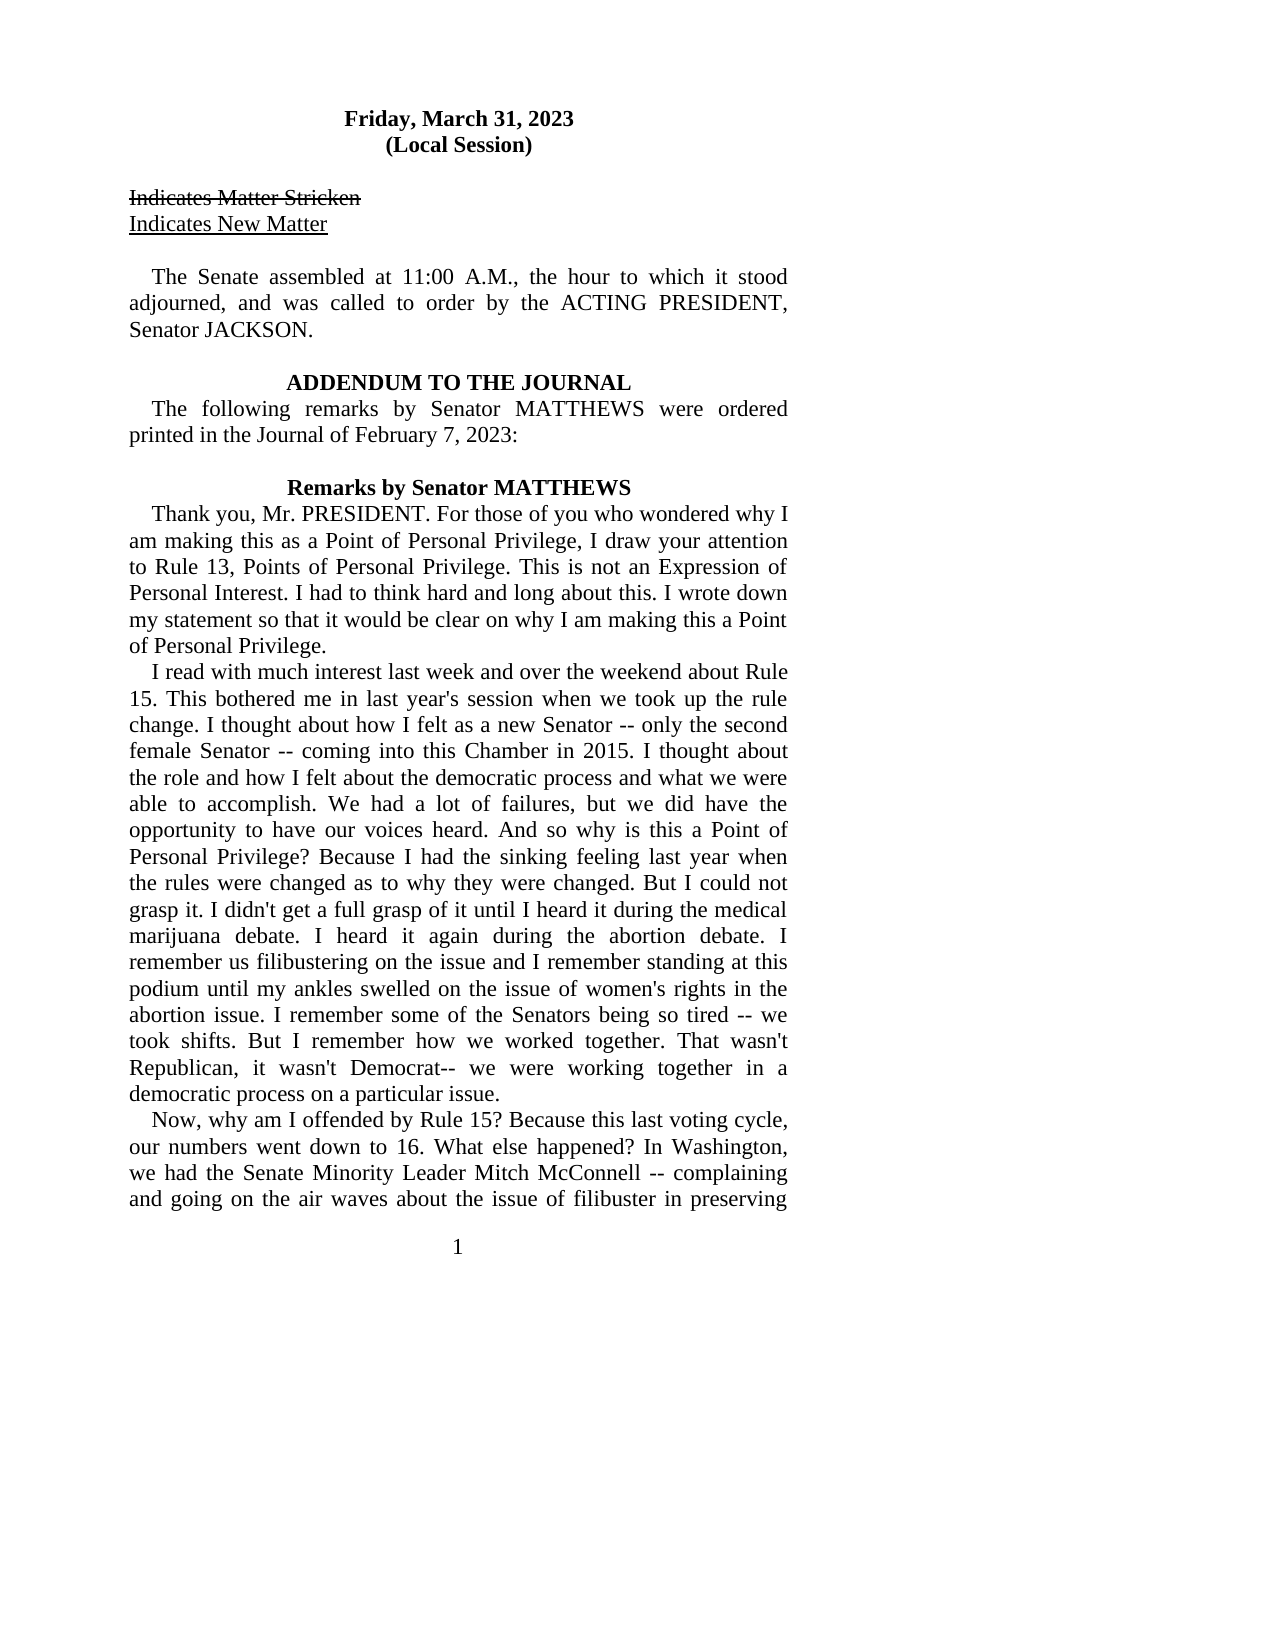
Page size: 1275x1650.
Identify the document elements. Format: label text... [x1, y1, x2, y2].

title Indicates New Matter [129, 210, 789, 237]
title (Local Session) [129, 131, 789, 158]
title The Senate assembled at 11:00 A.M., the hour to which it stood adjourned, and was called to order by the ACTING PRESIDENT, Senator JACKSON. [129, 263, 789, 342]
text I read with much interest last week and over the weekend about Rule 15. This bothered me in last year's session when we took up the rule change. I thought about how I felt as a new Senator -- only the second female Senator -- coming into this Chamber in 2015. I thought about the role and how I felt about the democratic process and what we were able to accomplish. We had a lot of failures, but we did have the opportunity to have our voices heard. And so why is this a Point of Personal Privilege? Because I had the sinking feeling last year when the rules were changed as to why they were changed. But I could not grasp it. I didn't get a full grasp of it until I heard it during the medical marijuana debate. I heard it again during the abortion debate. I remember us filibustering on the issue and I remember standing at this podium until my ankles swelled on the issue of women's rights in the abortion issue. I remember some of the Senators being so tired -- we took shifts. But I remember how we worked together. That wasn't Republican, it wasn't Democrat-- we were working together in a democratic process on a particular issue. [129, 658, 789, 1106]
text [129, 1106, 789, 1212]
title Friday, March 31, 2023 [129, 105, 789, 131]
text Thank you, Mr. PRESIDENT. For those of you who wondered why I am making this as a Point of Personal Privilege, I draw your attention to Rule 13, Points of Personal Privilege. This is not an Expression of Personal Interest. I had to think hard and long about this. I wrote down my statement so that it would be clear on why I am making this a Point of Personal Privilege. [129, 500, 789, 658]
text ADDENDUM TO THE JOURNAL [129, 368, 789, 395]
text The following remarks by Senator MATTHEWS were ordered printed in the Journal of February 7, 2023: [129, 395, 789, 448]
title Indicates Matter Stricken [129, 184, 789, 210]
text Remarks by Senator MATTHEWS [129, 474, 789, 500]
